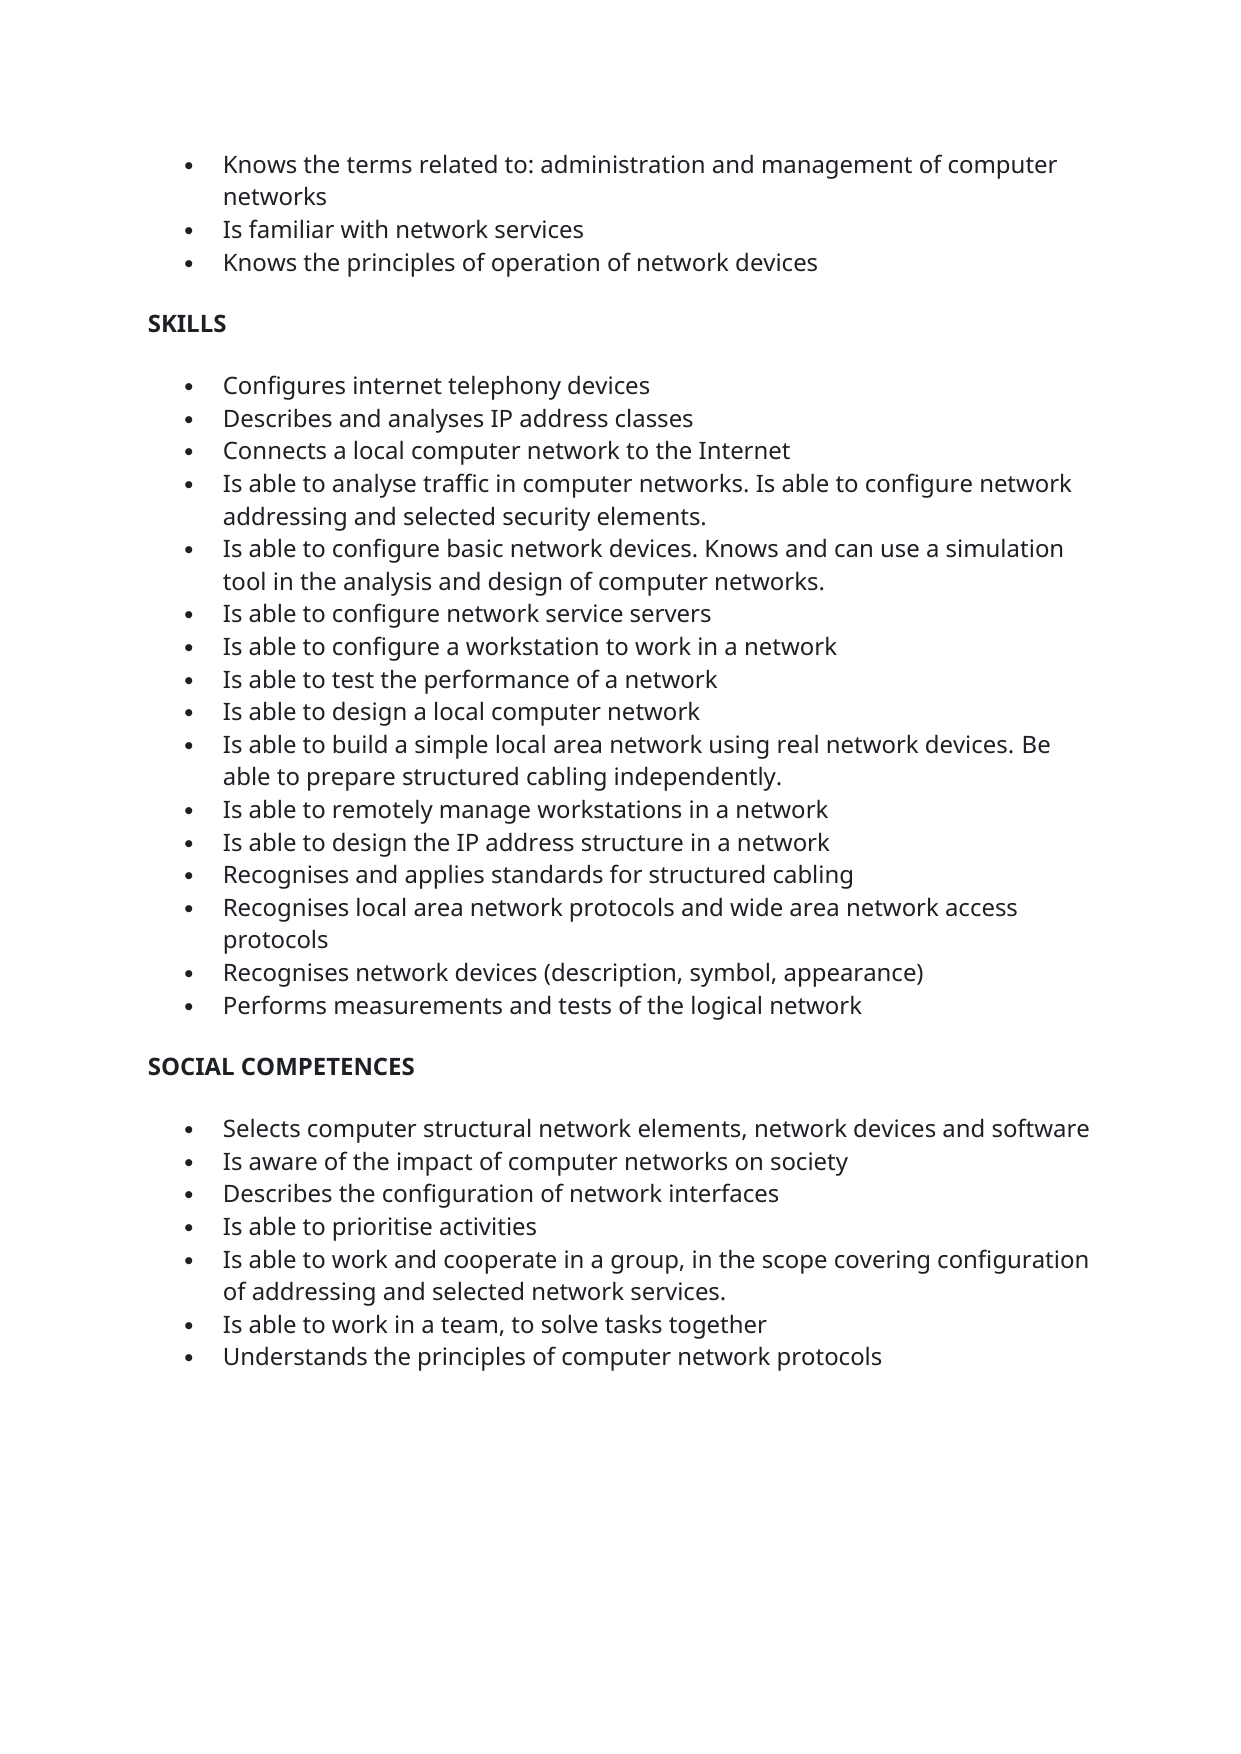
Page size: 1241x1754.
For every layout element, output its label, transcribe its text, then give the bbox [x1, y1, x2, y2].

list Is able to configure a workstation to work in a network [185, 630, 1093, 662]
list Is able to design the IP address structure in a network [185, 825, 1093, 858]
list Selects computer structural network elements, network devices and software [185, 1112, 1093, 1144]
list Is able to work and cooperate in a group, in the scope covering configuration of addressing and selected network services. [185, 1242, 1093, 1308]
list Is able to work in a team, to solve tasks together [185, 1308, 1093, 1340]
list Is able to configure network service servers [185, 597, 1093, 630]
list Describes and analyses IP address classes [185, 402, 1093, 434]
list Recognises local area network protocols and wide area network access protocols [185, 891, 1093, 956]
list Connects a local computer network to the Internet [185, 434, 1093, 467]
list Is able to analyse traffic in computer networks. Is able to configure network addressing and selected security elements. [185, 467, 1093, 532]
list Knows the terms related to: administration and management of computer networks [185, 148, 1093, 213]
text SOCIAL COMPETENCES [148, 1050, 1093, 1083]
text SKILLS [148, 307, 1093, 340]
list Recognises network devices (description, symbol, appearance) [185, 956, 1093, 988]
list Performs measurements and tests of the logical network [185, 988, 1093, 1021]
list Is familiar with network services [185, 213, 1093, 245]
list Configures internet telephony devices [185, 369, 1093, 402]
list Knows the principles of operation of network devices [185, 245, 1093, 278]
list Recognises and applies standards for structured cabling [185, 858, 1093, 891]
list Is able to remotely manage workstations in a network [185, 793, 1093, 825]
list Is able to test the performance of a network [185, 662, 1093, 695]
list Is able to configure basic network devices. Knows and can use a simulation tool in the analysis and design of computer networks. [185, 532, 1093, 597]
list Understands the principles of computer network protocols [185, 1340, 1093, 1373]
list Is aware of the impact of computer networks on society [185, 1144, 1093, 1177]
list Is able to design a local computer network [185, 695, 1093, 728]
list Is able to prioritise activities [185, 1210, 1093, 1242]
list Describes the configuration of network interfaces [185, 1177, 1093, 1210]
list Is able to build a simple local area network using real network devices. Be able to prepare structured cabling independently. [185, 728, 1093, 793]
